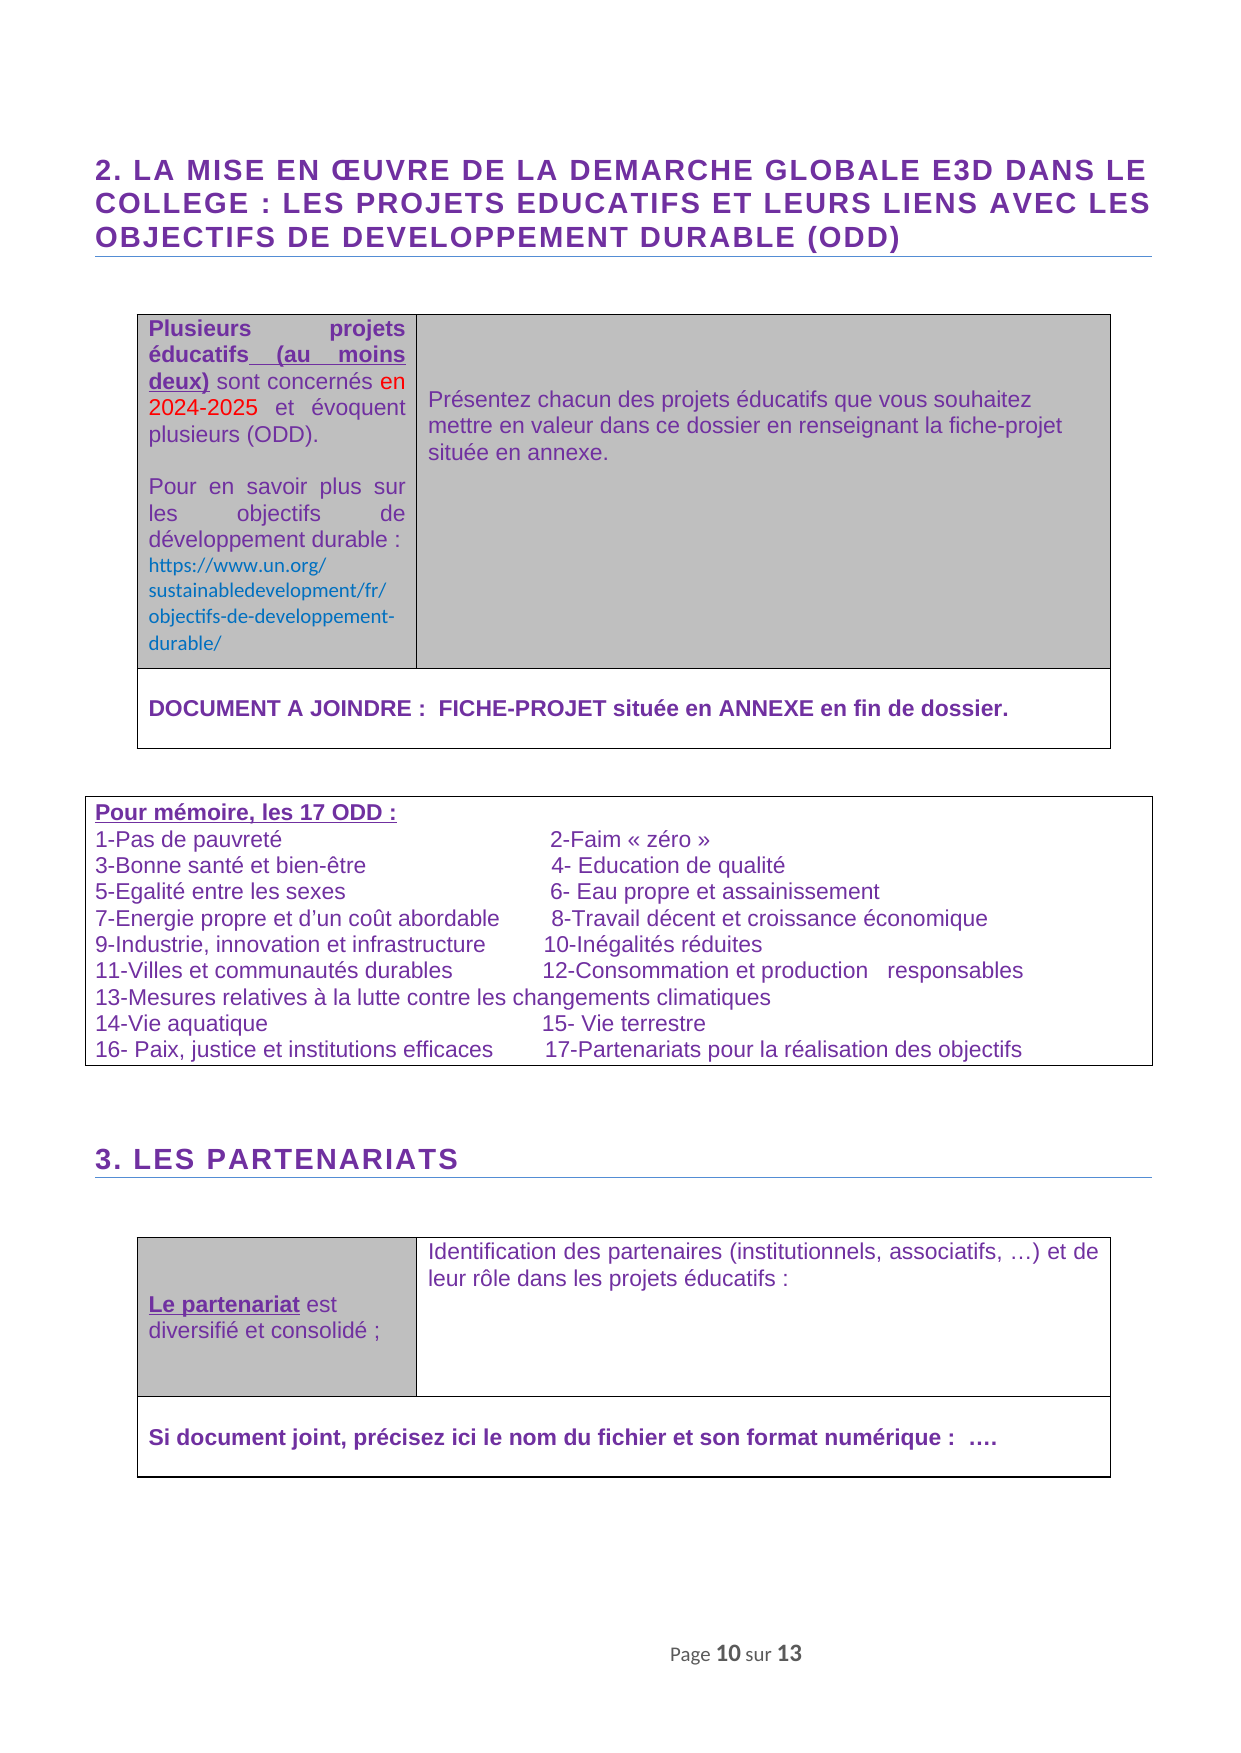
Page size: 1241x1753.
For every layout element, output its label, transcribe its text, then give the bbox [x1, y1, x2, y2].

text 1-Pas de pauvreté 2-Faim « zéro » [95, 826, 1152, 852]
text 9-Industrie, innovation et infrastructure 10-Inégalités réduites [95, 931, 1152, 957]
table_header Identification des partenaires (institutionnels, associatifs, …) et de leur rôle dans les projets éducatifs : [417, 1238, 1110, 1396]
subtitle 3. LES PARTENARIATS [95, 1142, 1152, 1177]
text 13-Mesures relatives à la lutte contre les changements climatiques [95, 984, 1152, 1010]
table_cell DOCUMENT A JOINDRE : FICHE-PROJET située en ANNEXE en fin de dossier. [138, 669, 1110, 748]
table_header Présentez chacun des projets éducatifs que vous souhaitez mettre en valeur dans ce dossier en renseignant la fiche-projet située en annexe. [417, 315, 1110, 668]
table_header Plusieurs projets éducatifs (au moins deux) sont concernés en 2024-2025 et évoquent plusieurs (ODD). Pour en savoir plus sur les objectifs de développement durable : https://www.un.org/sustainabledevelopment/fr/objectifs-de-developpement-durable/ [138, 315, 416, 668]
text Pour mémoire, les 17 ODD : [86, 797, 1152, 826]
text 7-Energie propre et d’un coût abordable 8-Travail décent et croissance économique [95, 905, 1152, 931]
text 5-Egalité entre les sexes 6- Eau propre et assainissement [95, 878, 1152, 905]
table_cell Si document joint, précisez ici le nom du fichier et son format numérique : …. [138, 1397, 1110, 1476]
text 11-Villes et communautés durables 12-Consommation et production responsables [95, 957, 1152, 984]
text 16- Paix, justice et institutions efficaces 17-Partenariats pour la réalisation des objectifs [86, 1033, 1152, 1065]
table_header Le partenariat est diversifié et consolidé ; [138, 1238, 416, 1396]
text 14-Vie aquatique 15- Vie terrestre [95, 1010, 1152, 1033]
subtitle 2. LA MISE EN ŒUVRE DE LA DEMARCHE GLOBALE E3D DANS LE COLLEGE : LES PROJETS EDUCATIFS ET LEURS LIENS AVEC LES OBJECTIFS DE DEVELOPPEMENT DURABLE (ODD) [95, 153, 1152, 256]
text 3-Bonne santé et bien-être 4- Education de qualité [95, 852, 1152, 878]
